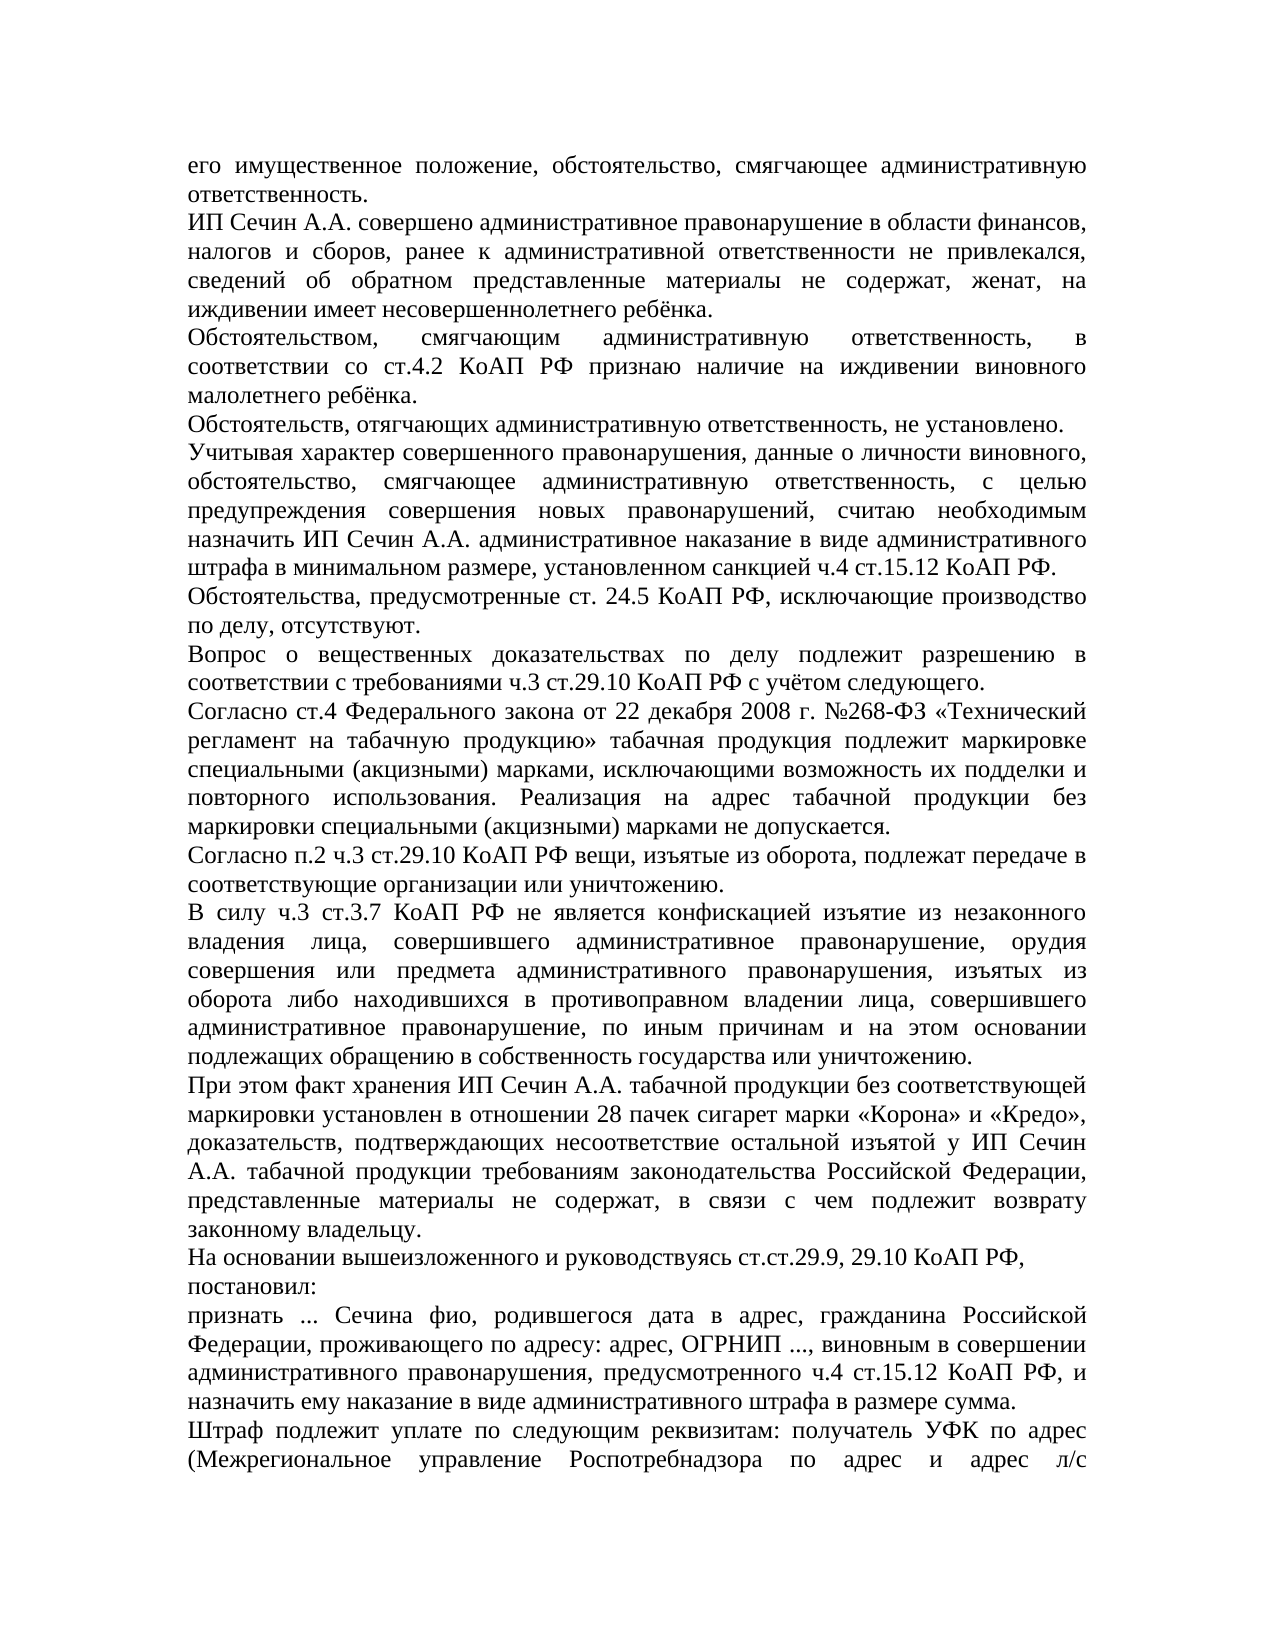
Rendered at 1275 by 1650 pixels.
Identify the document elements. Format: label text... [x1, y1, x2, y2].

text Обстоятельств, отягчающих административную ответственность, не установлено. [187, 409, 1087, 437]
text Обстоятельством, смягчающим административную ответственность, в соответствии со ст.4.2 КоАП РФ признаю наличие на иждивении виновного малолетнего ребёнка. [187, 322, 1087, 409]
text Вопрос о вещественных доказательствах по делу подлежит разрешению в соответствии с требованиями ч.3 ст.29.10 КоАП РФ с учётом следующего. [187, 639, 1087, 696]
text признать ... Сечина фио, родившегося дата в адрес, гражданина Российской Федерации, проживающего по адресу: адрес, ОГРНИП ..., виновным в совершении административного правонарушения, предусмотренного ч.4 ст.15.12 КоАП РФ, и назначить ему наказание в виде административного штрафа в размере сумма. [187, 1300, 1087, 1415]
text При этом факт хранения ИП Сечин А.А. табачной продукции без соответствующей маркировки установлен в отношении 28 пачек сигарет марки «Корона» и «Кредо», доказательств, подтверждающих несоответствие остальной изъятой у ИП Сечин А.А. табачной продукции требованиям законодательства Российской Федерации, представленные материалы не содержат, в связи с чем подлежит возврату законному владельцу. [187, 1070, 1087, 1242]
text Обстоятельства, предусмотренные ст. 24.5 КоАП РФ, исключающие производство по делу, отсутствуют. [187, 581, 1087, 639]
text В силу ч.3 ст.3.7 КоАП РФ не является конфискацией изъятие из незаконного владения лица, совершившего административное правонарушение, орудия совершения или предмета административного правонарушения, изъятых из оборота либо находившихся в противоправном владении лица, совершившего административное правонарушение, по иным причинам и на этом основании подлежащих обращению в собственность государства или уничтожению. [187, 897, 1087, 1070]
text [187, 1415, 1087, 1472]
text Согласно п.2 ч.3 ст.29.10 КоАП РФ вещи, изъятые из оборота, подлежат передаче в соответствующие организации или уничтожению. [187, 840, 1087, 897]
text Учитывая характер совершенного правонарушения, данные о личности виновного, обстоятельство, смягчающее административную ответственность, с целью предупреждения совершения новых правонарушений, считаю необходимым назначить ИП Сечин А.А. административное наказание в виде административного штрафа в минимальном размере, установленном санкцией ч.4 ст.15.12 КоАП РФ. [187, 437, 1087, 581]
text ИП Сечин А.А. совершено административное правонарушение в области финансов, налогов и сборов, ранее к административной ответственности не привлекался, сведений об обратном представленные материалы не содержат, женат, на иждивении имеет несовершеннолетнего ребёнка. [187, 207, 1087, 322]
text Согласно ст.4 Федерального закона от 22 декабря 2008 г. №268-ФЗ «Технический регламент на табачную продукцию» табачная продукция подлежит маркировке специальными (акцизными) марками, исключающими возможность их подделки и повторного использования. Реализация на адрес табачной продукции без маркировки специальными (акцизными) марками не допускается. [187, 696, 1087, 840]
text На основании вышеизложенного и руководствуясь ст.ст.29.9, 29.10 КоАП РФ, [187, 1242, 1087, 1271]
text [187, 150, 1087, 207]
text постановил: [187, 1271, 1087, 1300]
